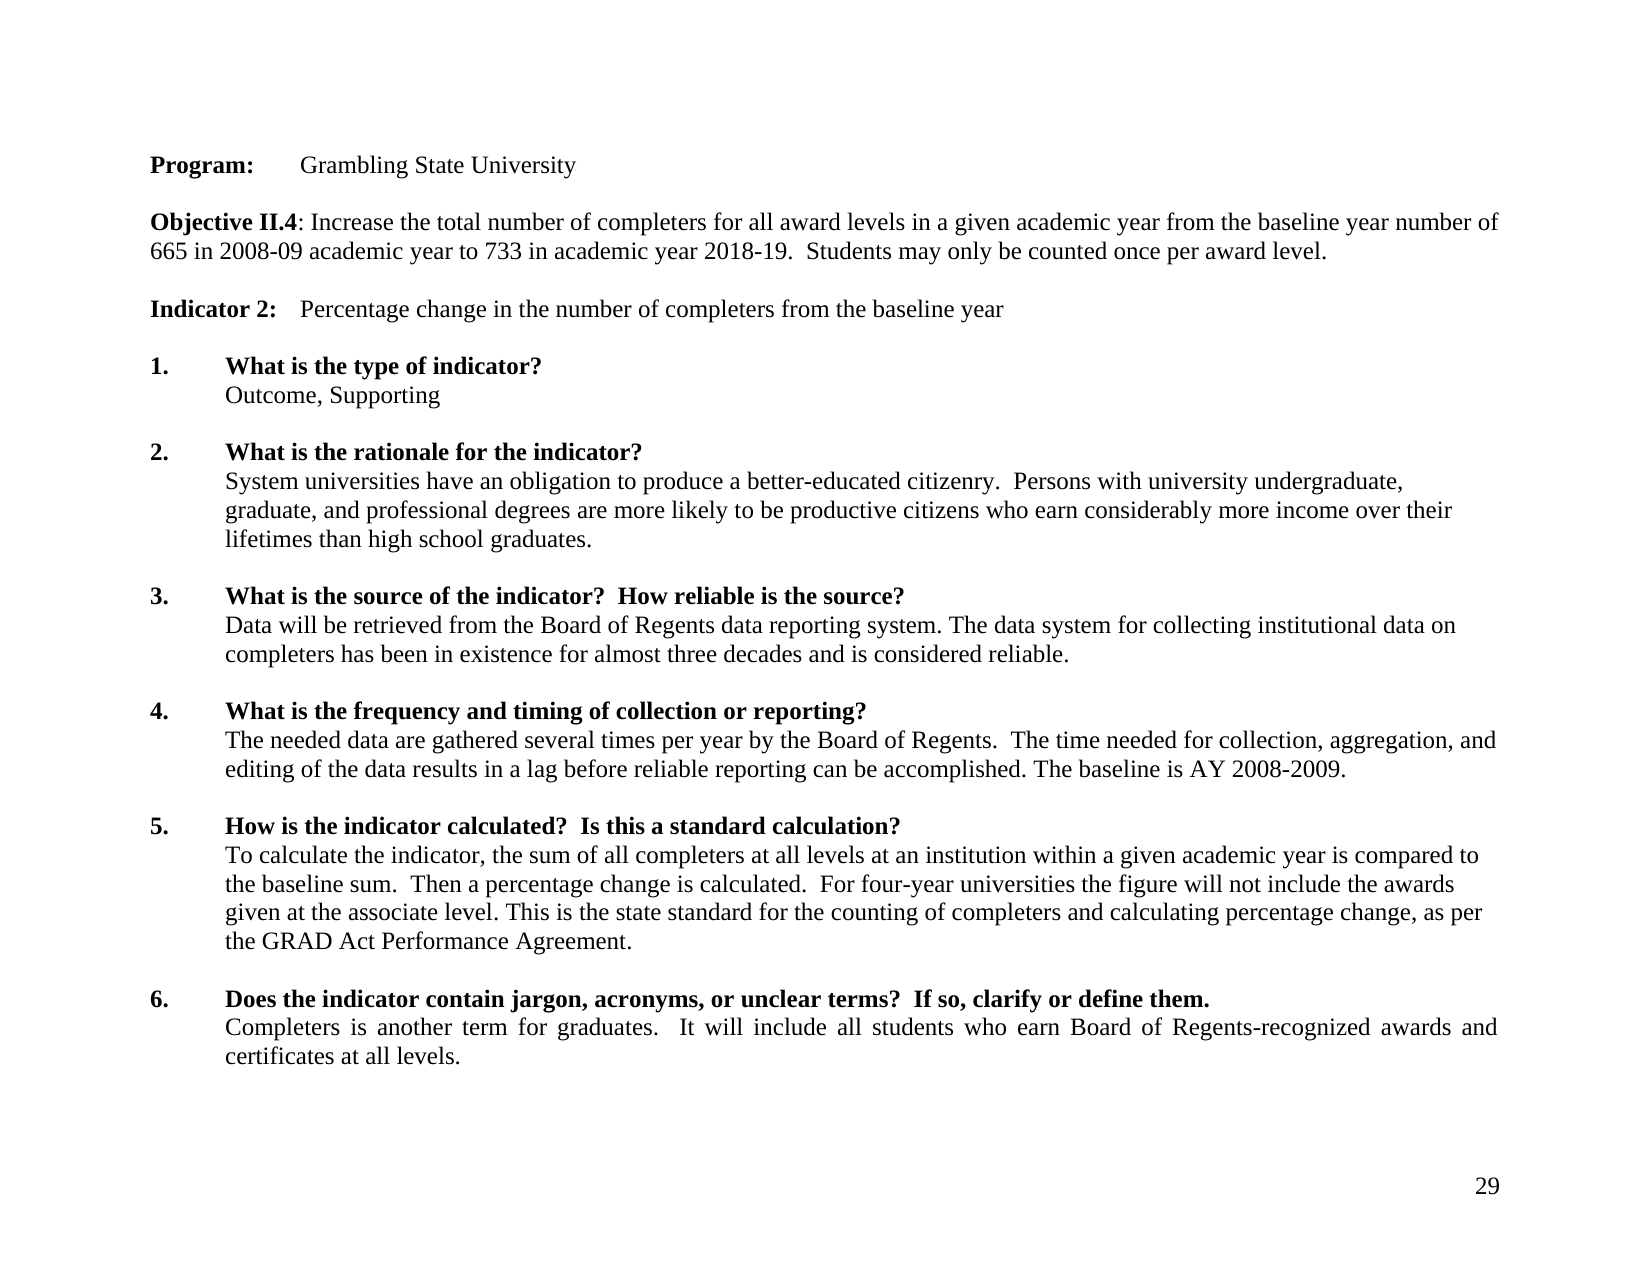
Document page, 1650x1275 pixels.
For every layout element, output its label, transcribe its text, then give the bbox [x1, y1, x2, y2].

text 1. What is the type of indicator? [150, 351, 1500, 380]
text Data will be retrieved from the Board of Regents data reporting system. The data system for collecting institutional data on completers has been in existence for almost three decades and is considered reliable. [150, 610, 1500, 667]
text 2. What is the rationale for the indicator? [150, 437, 1500, 466]
text Outcome, Supporting [150, 380, 1500, 409]
text System universities have an obligation to produce a better-educated citizenry. Persons with university undergraduate, graduate, and professional degrees are more likely to be productive citizens who earn considerably more income over their lifetimes than high school graduates. [225, 466, 1500, 552]
text Program: Grambling State University [150, 150, 1500, 179]
text Completers is another term for graduates. It will include all students who earn Board of Regents-recognized awards and certificates at all levels. [150, 1012, 1500, 1070]
text 4. What is the frequency and timing of collection or reporting? [150, 696, 1500, 725]
text 3. What is the source of the indicator? How reliable is the source? [150, 581, 1500, 610]
text 5. How is the indicator calculated? Is this a standard calculation? [150, 811, 1500, 840]
text The needed data are gathered several times per year by the Board of Regents. The time needed for collection, aggregation, and editing of the data results in a lag before reliable reporting can be accomplished. The baseline is AY 2008-2009. [150, 725, 1500, 782]
text 6. Does the indicator contain jargon, acronyms, or unclear terms? If so, clarify or define them. [150, 984, 1500, 1012]
text Indicator 2: Percentage change in the number of completers from the baseline year [150, 294, 1500, 322]
text Objective II.4: Increase the total number of completers for all award levels in a given academic year from the baseline year number of 665 in 2008-09 academic year to 733 in academic year 2018-19. Students may only be counted once per award level. [150, 207, 1500, 265]
text To calculate the indicator, the sum of all completers at all levels at an institution within a given academic year is compared to the baseline sum. Then a percentage change is calculated. For four-year universities the figure will not include the awards given at the associate level. This is the state standard for the counting of completers and calculating percentage change, as per the GRAD Act Performance Agreement. [150, 840, 1500, 955]
